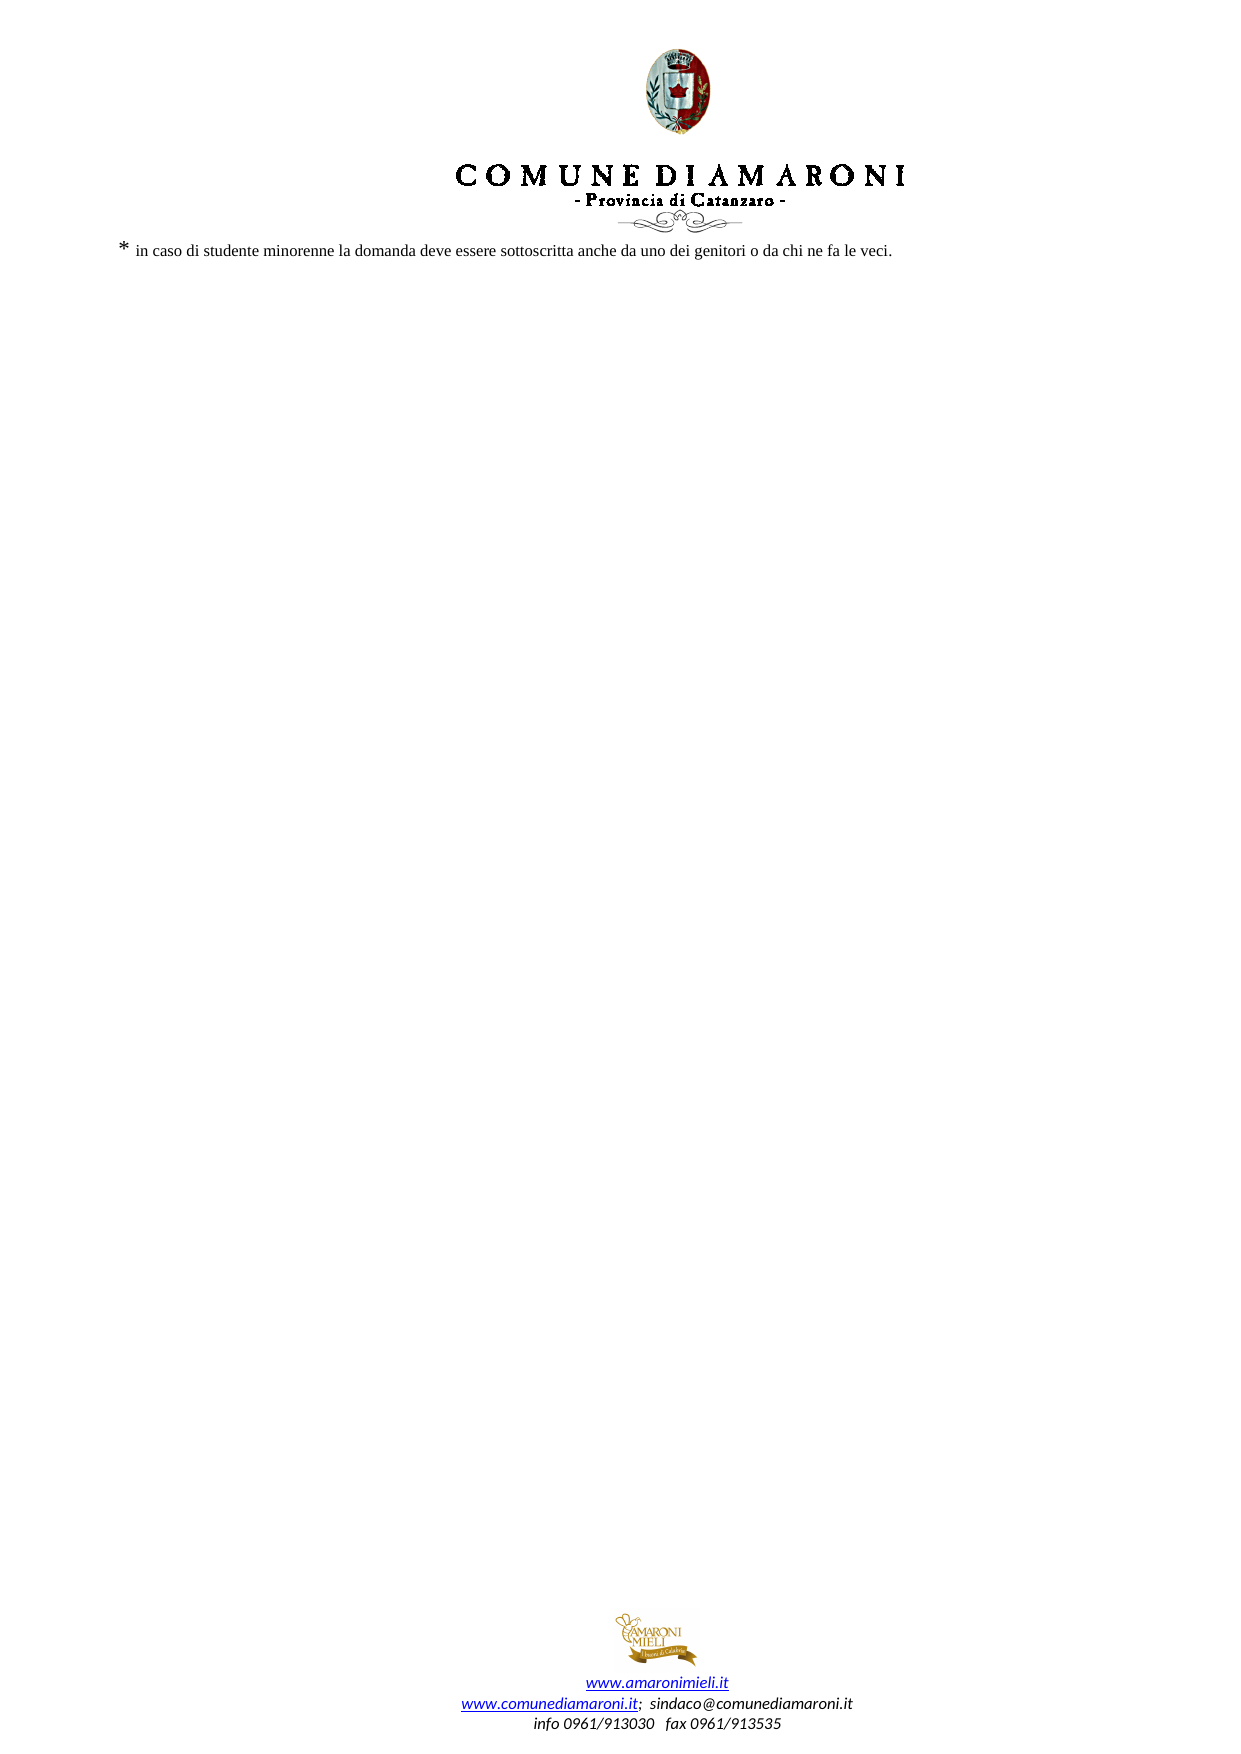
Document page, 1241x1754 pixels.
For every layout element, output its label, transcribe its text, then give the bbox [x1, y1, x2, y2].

picture [643, 46, 713, 136]
text * in caso di studente minorenne la domanda deve essere sottoscritta anche da uno dei genitori o da chi ne fa le veci. [118, 236, 1196, 301]
picture [614, 1608, 700, 1673]
